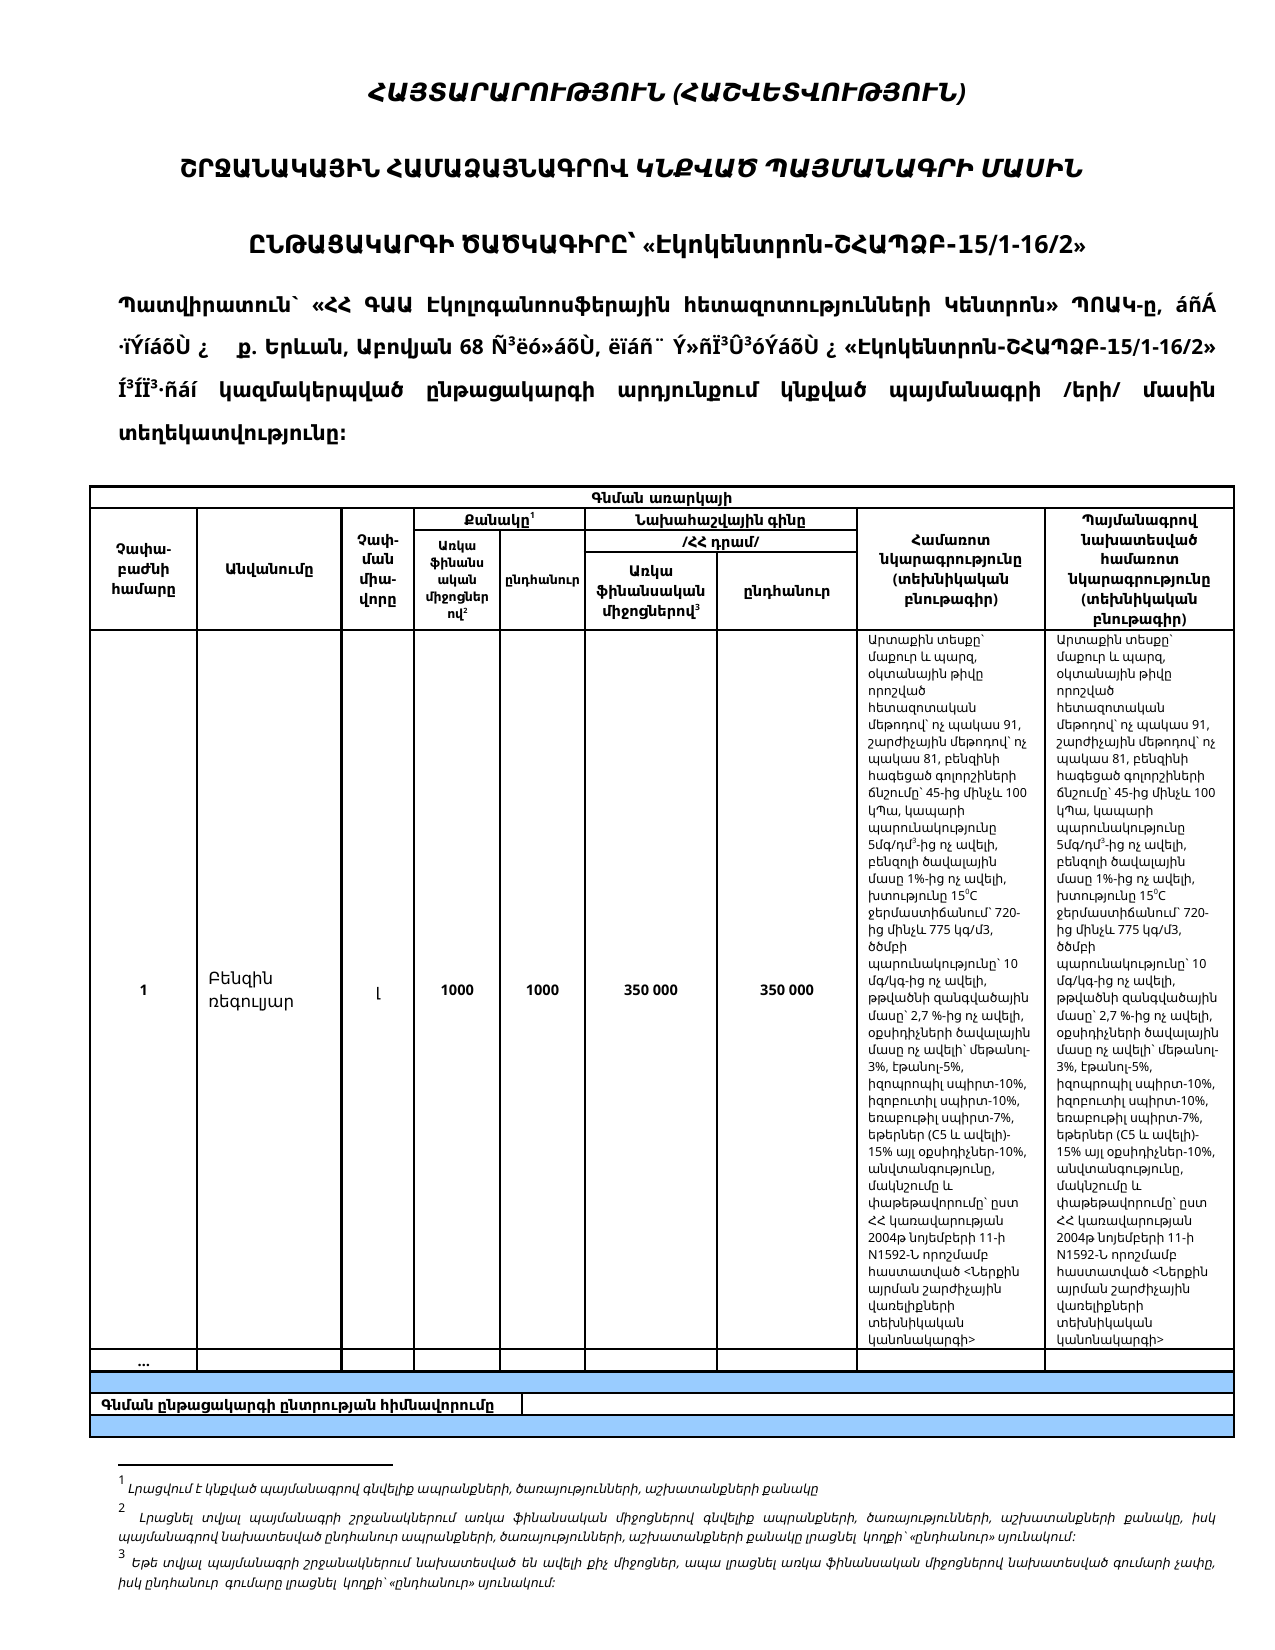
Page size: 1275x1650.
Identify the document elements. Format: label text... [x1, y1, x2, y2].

table_cell [91, 1416, 1233, 1436]
table_cell Նախահաշվային գինը [586, 509, 856, 529]
subtitle ԸՆԹԱՑԱԿԱՐԳԻ ԾԱԾԿԱԳԻՐԸ՝ «Էկոկենտրոն-ՇՀԱՊՁԲ-15/1-16/2» [118, 227, 1216, 261]
table_cell 1000 [501, 631, 584, 1348]
table_cell լ [343, 631, 413, 1348]
table_cell [586, 1350, 716, 1370]
table_cell 350 000 [718, 631, 856, 1348]
table_cell Արտաքին տեսքը` մաքուր և պարզ, օկտանային թիվը որոշված հետազոտական մեթոդով` ոչ պակաս 91, շարժիչային մեթոդով` ոչ պակաս 81, բենզինի հագեցած գոլորշիների ճնշումը` 45-ից մինչև 100 կՊա, կապարի պարունակությունը 5մգ/դմ3-ից ոչ ավելի, բենզոլի ծավալային մասը 1%-ից ոչ ավելի, խտությունը 150C ջերմաստիճանում` 720-ից մինչև 775 կգ/մ3, ծծմբի պարունակությունը` 10 մգ/կգ-ից ոչ ավելի, թթվածնի զանգվածային մասը` 2,7 %-ից ոչ ավելի, օքսիդիչների ծավալային մասը ոչ ավելի` մեթանոլ-3%, էթանոլ-5%, իզոպրոպիլ սպիրտ-10%, իզոբուտիլ սպիրտ-10%, եռաբութիլ սպիրտ-7%, եթերներ (C5 և ավելի)-15% այլ օքսիդիչներ-10%, անվտանգությունը, մակնշումը և փաթեթավորումը` ըստ ՀՀ կառավարության 2004թ նոյեմբերի 11-ի N1592-Ն որոշմամբ հաստատված <Ներքին այրման շարժիչային վառելիքների տեխնիկական կանոնակարգի> [858, 631, 1044, 1348]
table_cell [858, 1350, 1044, 1370]
table_cell [343, 1350, 413, 1370]
table_header Գնման առարկայի [91, 488, 1233, 507]
table_cell Անվանումը [198, 509, 340, 629]
table_cell [718, 1350, 856, 1370]
table_cell 350 000 [586, 631, 716, 1348]
table_cell ընդհանուր [718, 553, 856, 629]
table_cell Քանակը [415, 509, 584, 529]
text ՀԱՅՏԱՐԱՐՈՒԹՅՈՒՆ (ՀԱՇՎԵՏՎՈՒԹՅՈՒՆ) [118, 75, 1216, 109]
table_cell [198, 1350, 340, 1370]
table_cell Արտաքին տեսքը` մաքուր և պարզ, օկտանային թիվը որոշված հետազոտական մեթոդով` ոչ պակաս 91, շարժիչային մեթոդով` ոչ պակաս 81, բենզինի հագեցած գոլորշիների ճնշումը` 45-ից մինչև 100 կՊա, կապարի պարունակությունը 5մգ/դմ3-ից ոչ ավելի, բենզոլի ծավալային մասը 1%-ից ոչ ավելի, խտությունը 150C ջերմաստիճանում` 720-ից մինչև 775 կգ/մ3, ծծմբի պարունակությունը` 10 մգ/կգ-ից ոչ ավելի, թթվածնի զանգվածային մասը` 2,7 %-ից ոչ ավելի, օքսիդիչների ծավալային մասը ոչ ավելի` մեթանոլ-3%, էթանոլ-5%, իզոպրոպիլ սպիրտ-10%, իզոբուտիլ սպիրտ-10%, եռաբութիլ սպիրտ-7%, եթերներ (C5 և ավելի)-15% այլ օքսիդիչներ-10%, անվտանգությունը, մակնշումը և փաթեթավորումը` ըստ ՀՀ կառավարության 2004թ նոյեմբերի 11-ի N1592-Ն որոշմամբ հաստատված <Ներքին այրման շարժիչային վառելիքների տեխնիկական կանոնակարգի> [1046, 631, 1233, 1348]
table_cell 1000 [415, 631, 499, 1348]
table_cell 1 [91, 631, 196, 1348]
table_cell [501, 1350, 584, 1370]
table_cell Համառոտ նկարագրությունը (տեխնիկական բնութագիր) [858, 509, 1044, 629]
table_cell [523, 1394, 1233, 1414]
table_cell Առկա ֆինանսական միջոցներով [586, 553, 716, 629]
table_cell … [91, 1350, 196, 1370]
table_cell Բենզին ռեգուլյար [198, 631, 340, 1348]
text ՇՐՋԱՆԱԿԱՅԻՆ ՀԱՄԱՁԱՅՆԱԳՐՈՎ ԿՆՔՎԱԾ ՊԱՅՄԱՆԱԳՐԻ ՄԱՍԻՆ [118, 151, 1216, 185]
table_cell ընդհանուր [501, 531, 584, 629]
table_cell Պայմանագրով նախատեսված համառոտ նկարագրությունը (տեխնիկական բնութագիր) [1046, 509, 1233, 629]
table_cell Գնման ընթացակարգի ընտրության հիմնավորումը [91, 1394, 521, 1414]
table_cell Առկա ֆինանսական միջոցներով [415, 531, 499, 629]
table_cell [1046, 1350, 1233, 1370]
table_cell Չափա-բաժնի համարը [91, 509, 196, 629]
table_cell [91, 1373, 1233, 1392]
subtitle Պատվիրատուն` «ՀՀ ԳԱԱ Էկոլոգանոոսֆերային հետազոտությունների Կենտրոն» ՊՈԱԿ-ը, áñÁ ·ïÝíáõÙ ¿ ք. Երևան, Աբովյան 68 Ñ³ëó»áõÙ, ëïáñ¨ Ý»ñÏ³Û³óÝáõÙ ¿ «Էկոկենտրոն-ՇՀԱՊՁԲ-15/1-16/2» Í³ÍÏ³·ñáí կազմակերպված ընթացակարգի արդյունքում կնքված պայմանագրի /երի/ մասին տեղեկատվությունը։ [118, 290, 1216, 446]
table_cell [415, 1350, 499, 1370]
table_cell Չափ-ման միա-վորը [343, 509, 413, 629]
table_cell /ՀՀ դրամ/ [586, 531, 856, 551]
